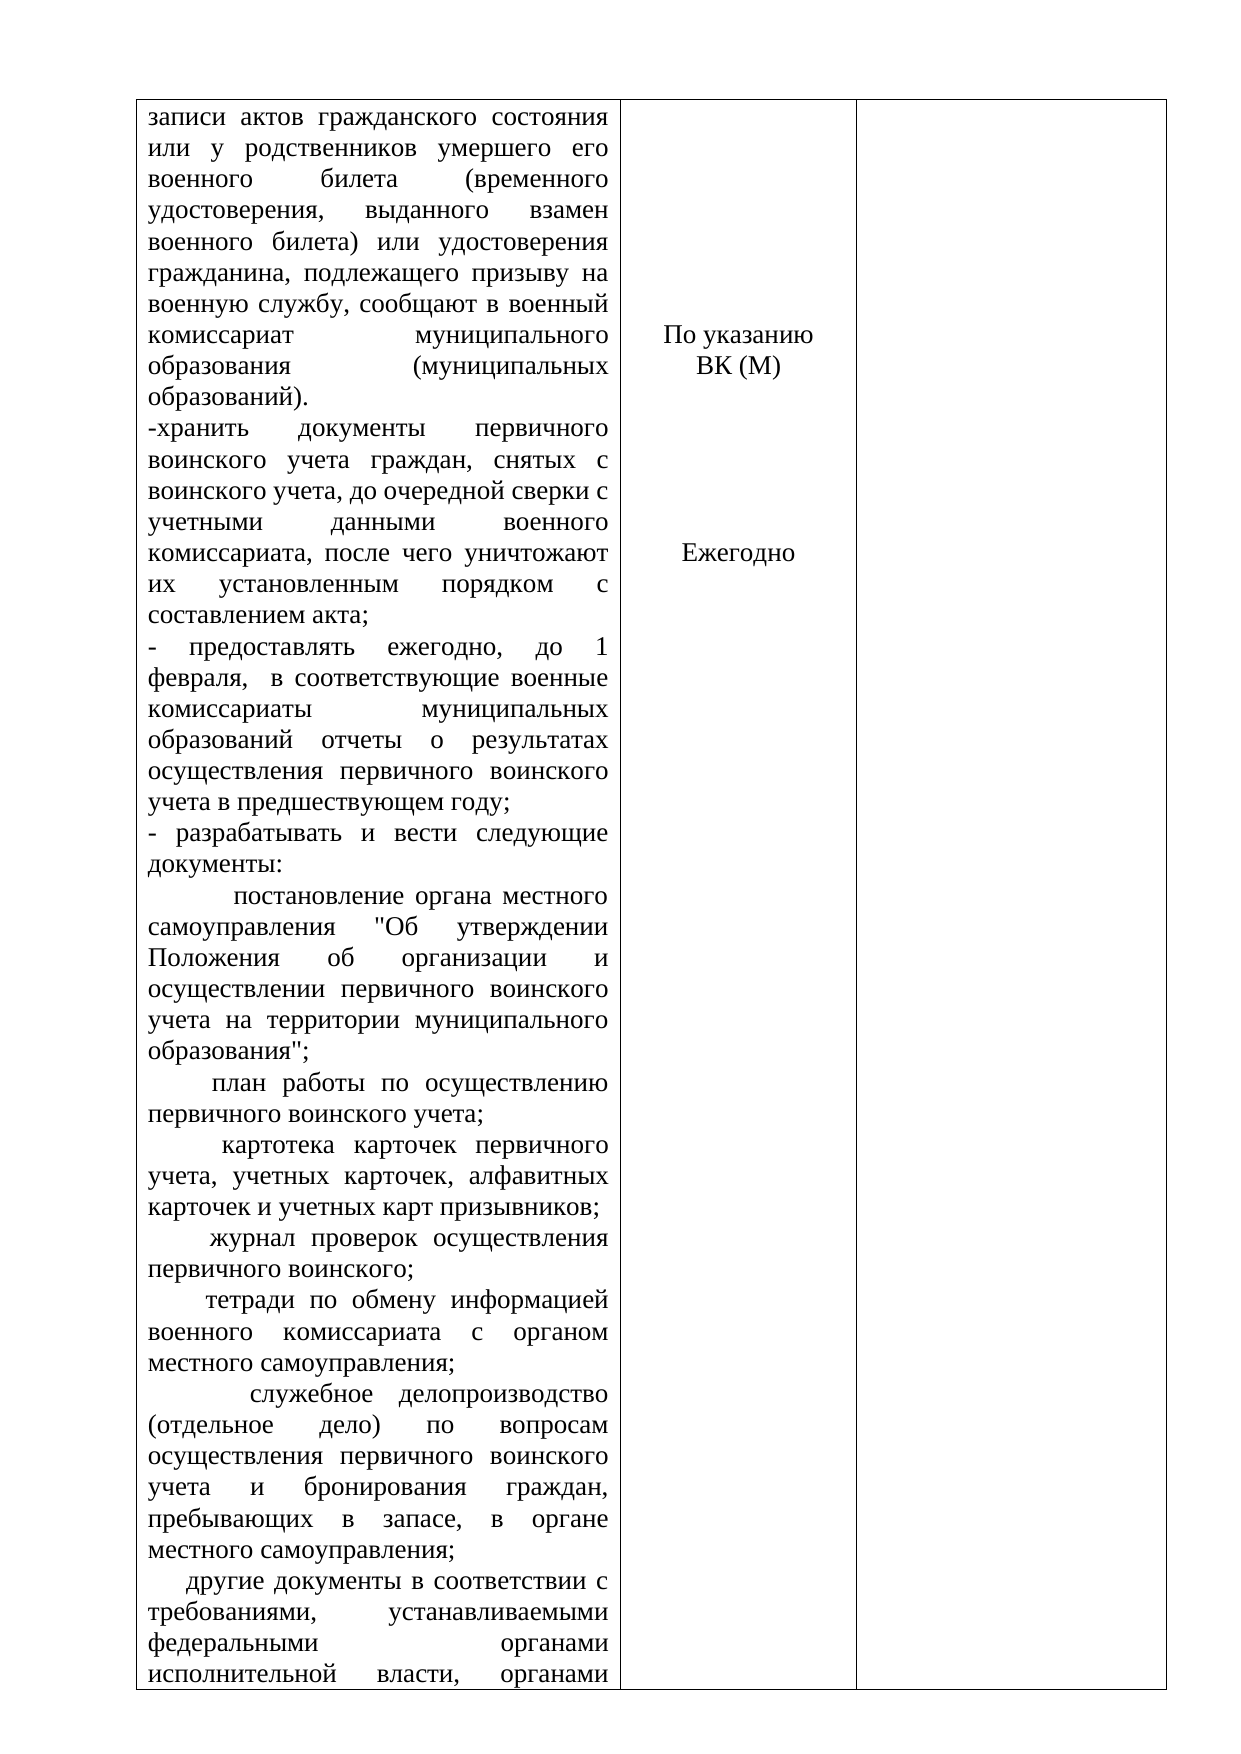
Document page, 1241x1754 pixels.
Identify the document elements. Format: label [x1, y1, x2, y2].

table_cell [621, 100, 856, 1688]
table_cell [857, 100, 1166, 1688]
table_cell [137, 100, 620, 1688]
